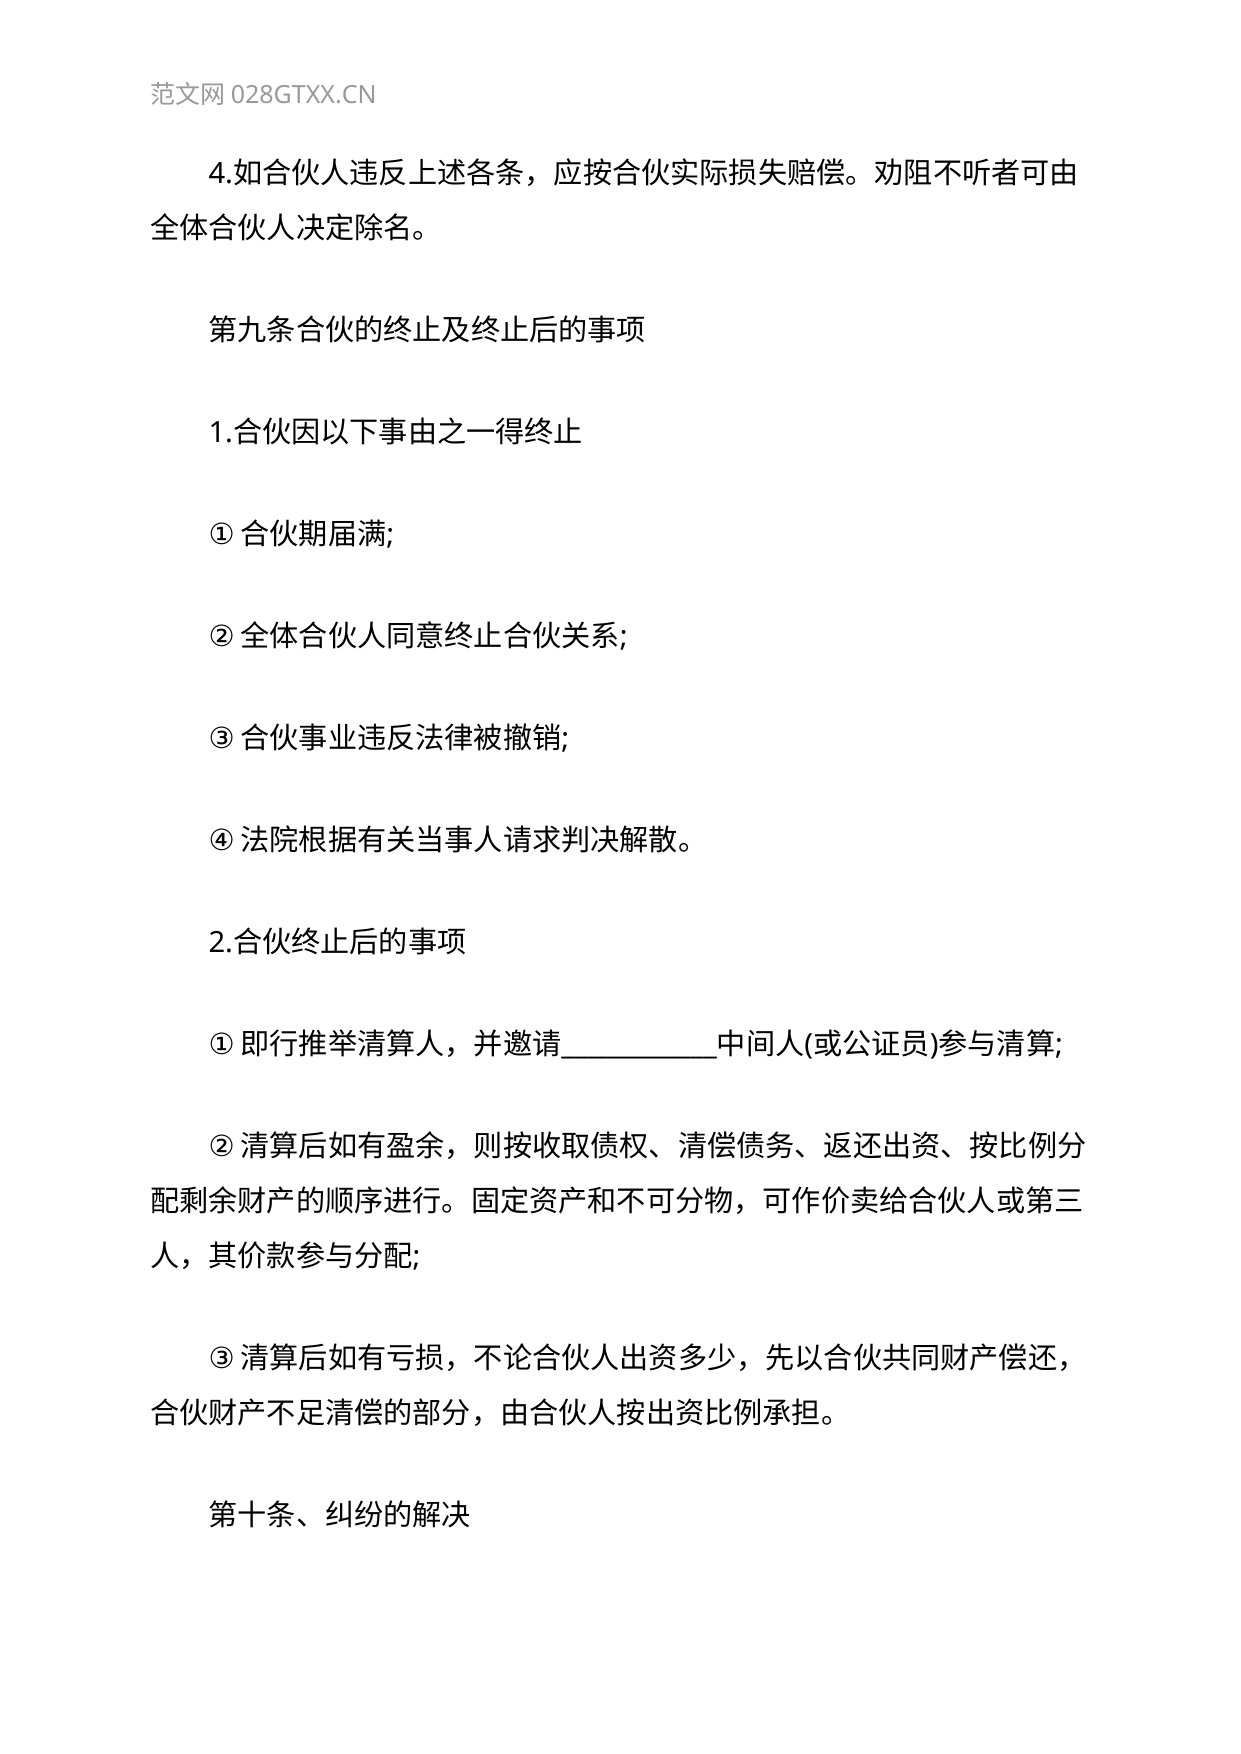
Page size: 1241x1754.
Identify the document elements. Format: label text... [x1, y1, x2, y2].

text ③合伙事业违反法律被撤销; [150, 714, 1090, 757]
text 第九条合伙的终止及终止后的事项 [150, 307, 1090, 349]
text ④法院根据有关当事人请求判决解散。 [150, 816, 1090, 859]
text ③清算后如有亏损，不论合伙人出资多少，先以合伙共同财产偿还，合伙财产不足清偿的部分，由合伙人按出资比例承担。 [150, 1334, 1090, 1432]
text ①即行推举清算人，并邀请____________中间人(或公证员)参与清算; [150, 1020, 1090, 1063]
text 1.合伙因以下事由之一得终止 [150, 408, 1090, 451]
text 2.合伙终止后的事项 [150, 918, 1090, 961]
text ①合伙期届满; [150, 511, 1090, 553]
text 4.如合伙人违反上述各条，应按合伙实际损失赔偿。劝阻不听者可由全体合伙人决定除名。 [150, 150, 1090, 247]
text 第十条、纠纷的解决 [150, 1491, 1090, 1533]
text ②全体合伙人同意终止合伙关系; [150, 612, 1090, 655]
text ②清算后如有盈余，则按收取债权、清偿债务、返还出资、按比例分配剩余财产的顺序进行。固定资产和不可分物，可作价卖给合伙人或第三人，其价款参与分配; [150, 1122, 1090, 1275]
